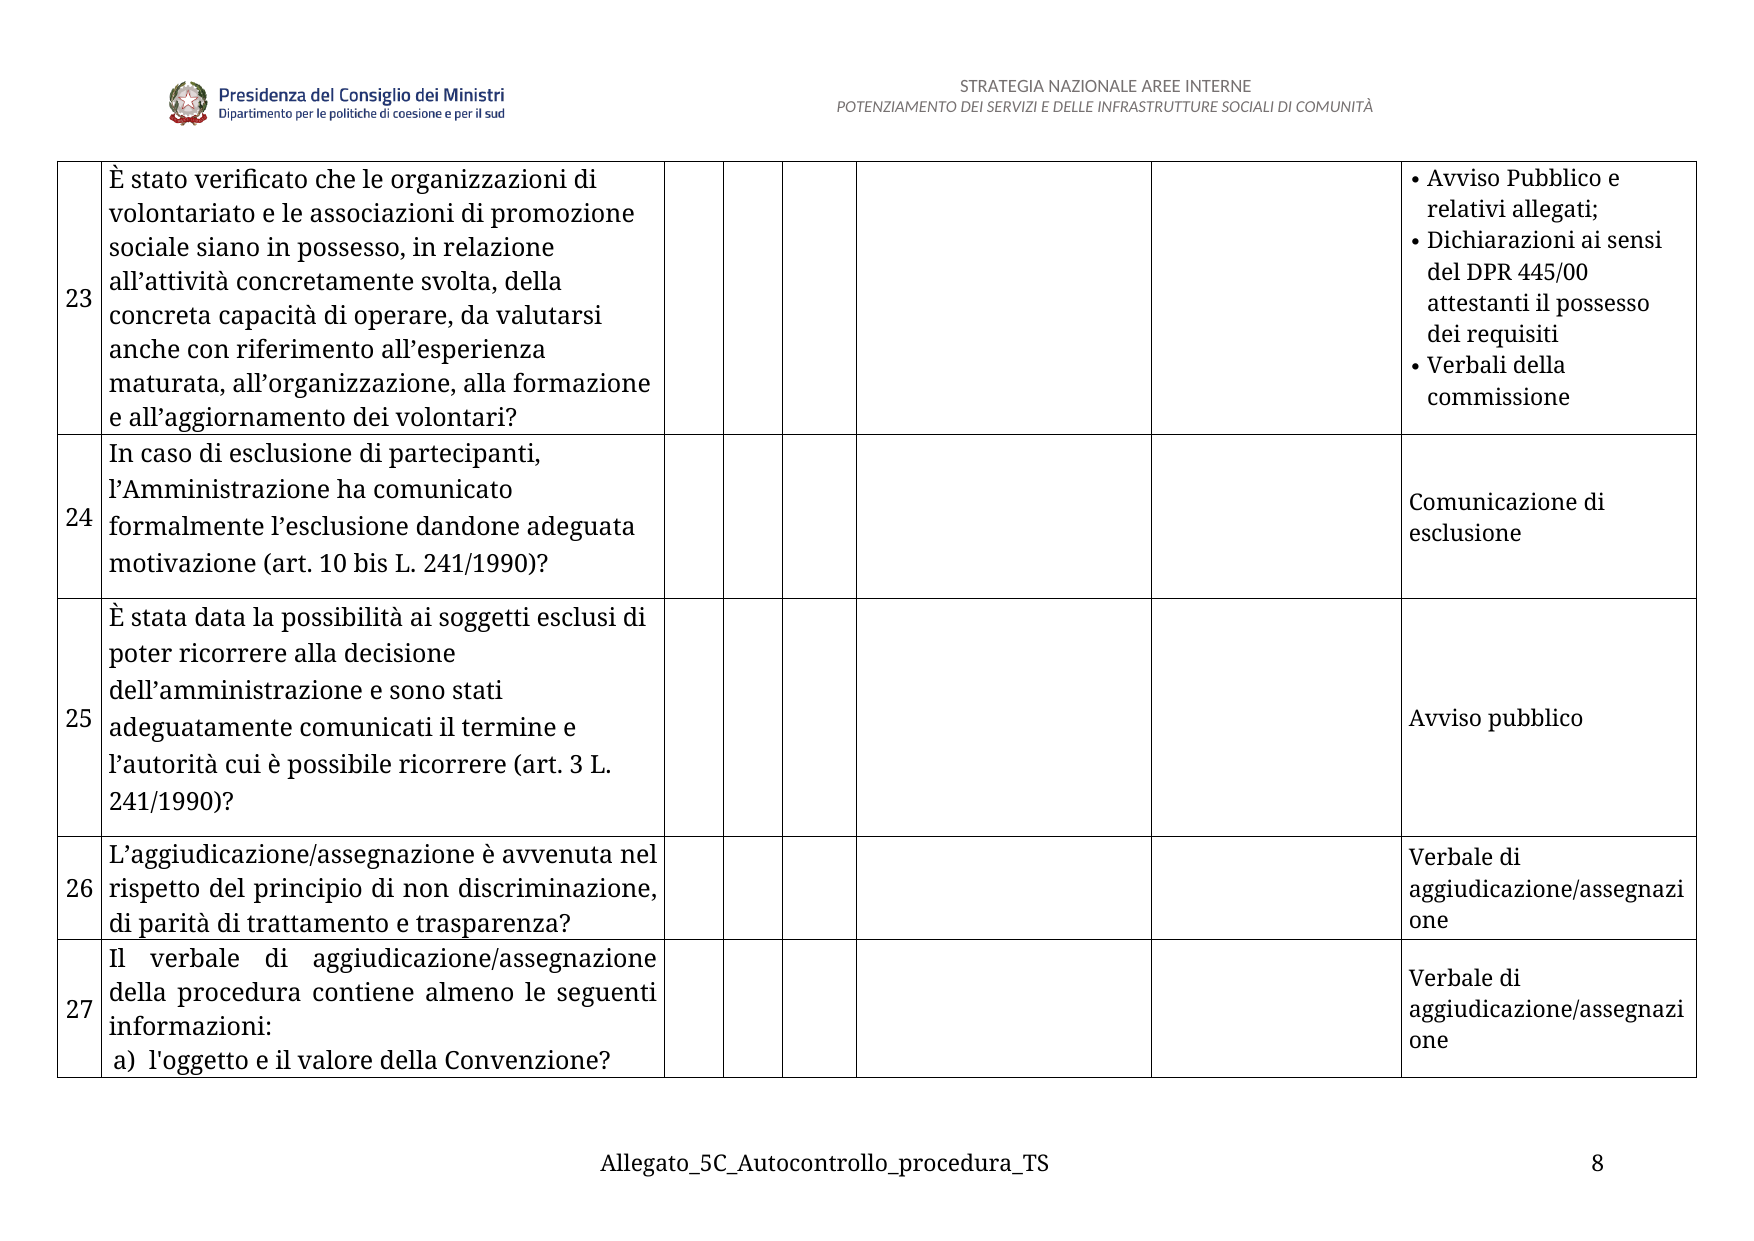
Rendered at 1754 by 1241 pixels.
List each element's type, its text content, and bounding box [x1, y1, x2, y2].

table_cell [1152, 599, 1401, 836]
picture [161, 73, 515, 133]
table_cell [665, 837, 723, 939]
table_cell 23 [58, 162, 101, 434]
table_cell [1152, 435, 1401, 598]
table_cell [857, 940, 1151, 1077]
table_cell È stata data la possibilità ai soggetti esclusi di poter ricorrere alla decisione dell’amministrazione e sono stati adeguatamente comunicati il termine e l’autorità cui è possibile ricorrere (art. 3 L. 241/1990)? [102, 599, 664, 836]
table_cell [857, 599, 1151, 836]
table_cell [665, 435, 723, 598]
table_cell 24 [58, 435, 101, 598]
table_cell L’aggiudicazione/assegnazione è avvenuta nel rispetto del principio di non discriminazione, di parità di trattamento e trasparenza? [102, 837, 664, 939]
table_cell Comunicazione di esclusione [1402, 435, 1696, 598]
table_cell Avviso Pubblico e relativi allegati; Dichiarazioni ai sensi del DPR 445/00 attestanti il possesso dei requisiti Verbali della commissione [1402, 162, 1696, 434]
table_cell [724, 599, 782, 836]
table_cell Avviso pubblico [1402, 599, 1696, 836]
table_cell [724, 837, 782, 939]
table_cell È stato verificato che le organizzazioni di volontariato e le associazioni di promozione sociale siano in possesso, in relazione all’attività concretamente svolta, della concreta capacità di operare, da valutarsi anche con riferimento all’esperienza maturata, all’organizzazione, alla formazione e all’aggiornamento dei volontari? [102, 162, 664, 434]
table_cell [857, 435, 1151, 598]
table_cell In caso di esclusione di partecipanti, l’Amministrazione ha comunicato formalmente l’esclusione dandone adeguata motivazione (art. 10 bis L. 241/1990)? [102, 435, 664, 598]
table_cell [1152, 837, 1401, 939]
table_cell [857, 162, 1151, 434]
table_cell [665, 162, 723, 434]
table_cell [783, 837, 856, 939]
table_cell [1152, 162, 1401, 434]
table_cell [783, 599, 856, 836]
table_cell 25 [58, 599, 101, 836]
table_cell Verbale di aggiudicazione/assegnazione [1402, 940, 1696, 1077]
table_cell [783, 162, 856, 434]
table_cell [724, 940, 782, 1077]
table_cell [724, 162, 782, 434]
table_cell [665, 940, 723, 1077]
table_cell [857, 837, 1151, 939]
table_cell [783, 435, 856, 598]
table_cell 27 [58, 940, 101, 1077]
table_cell [1152, 940, 1401, 1077]
table_cell 26 [58, 837, 101, 939]
table_cell [724, 435, 782, 598]
table_cell Verbale di aggiudicazione/assegnazione [1402, 837, 1696, 939]
table_cell [665, 599, 723, 836]
table_cell [783, 940, 856, 1077]
